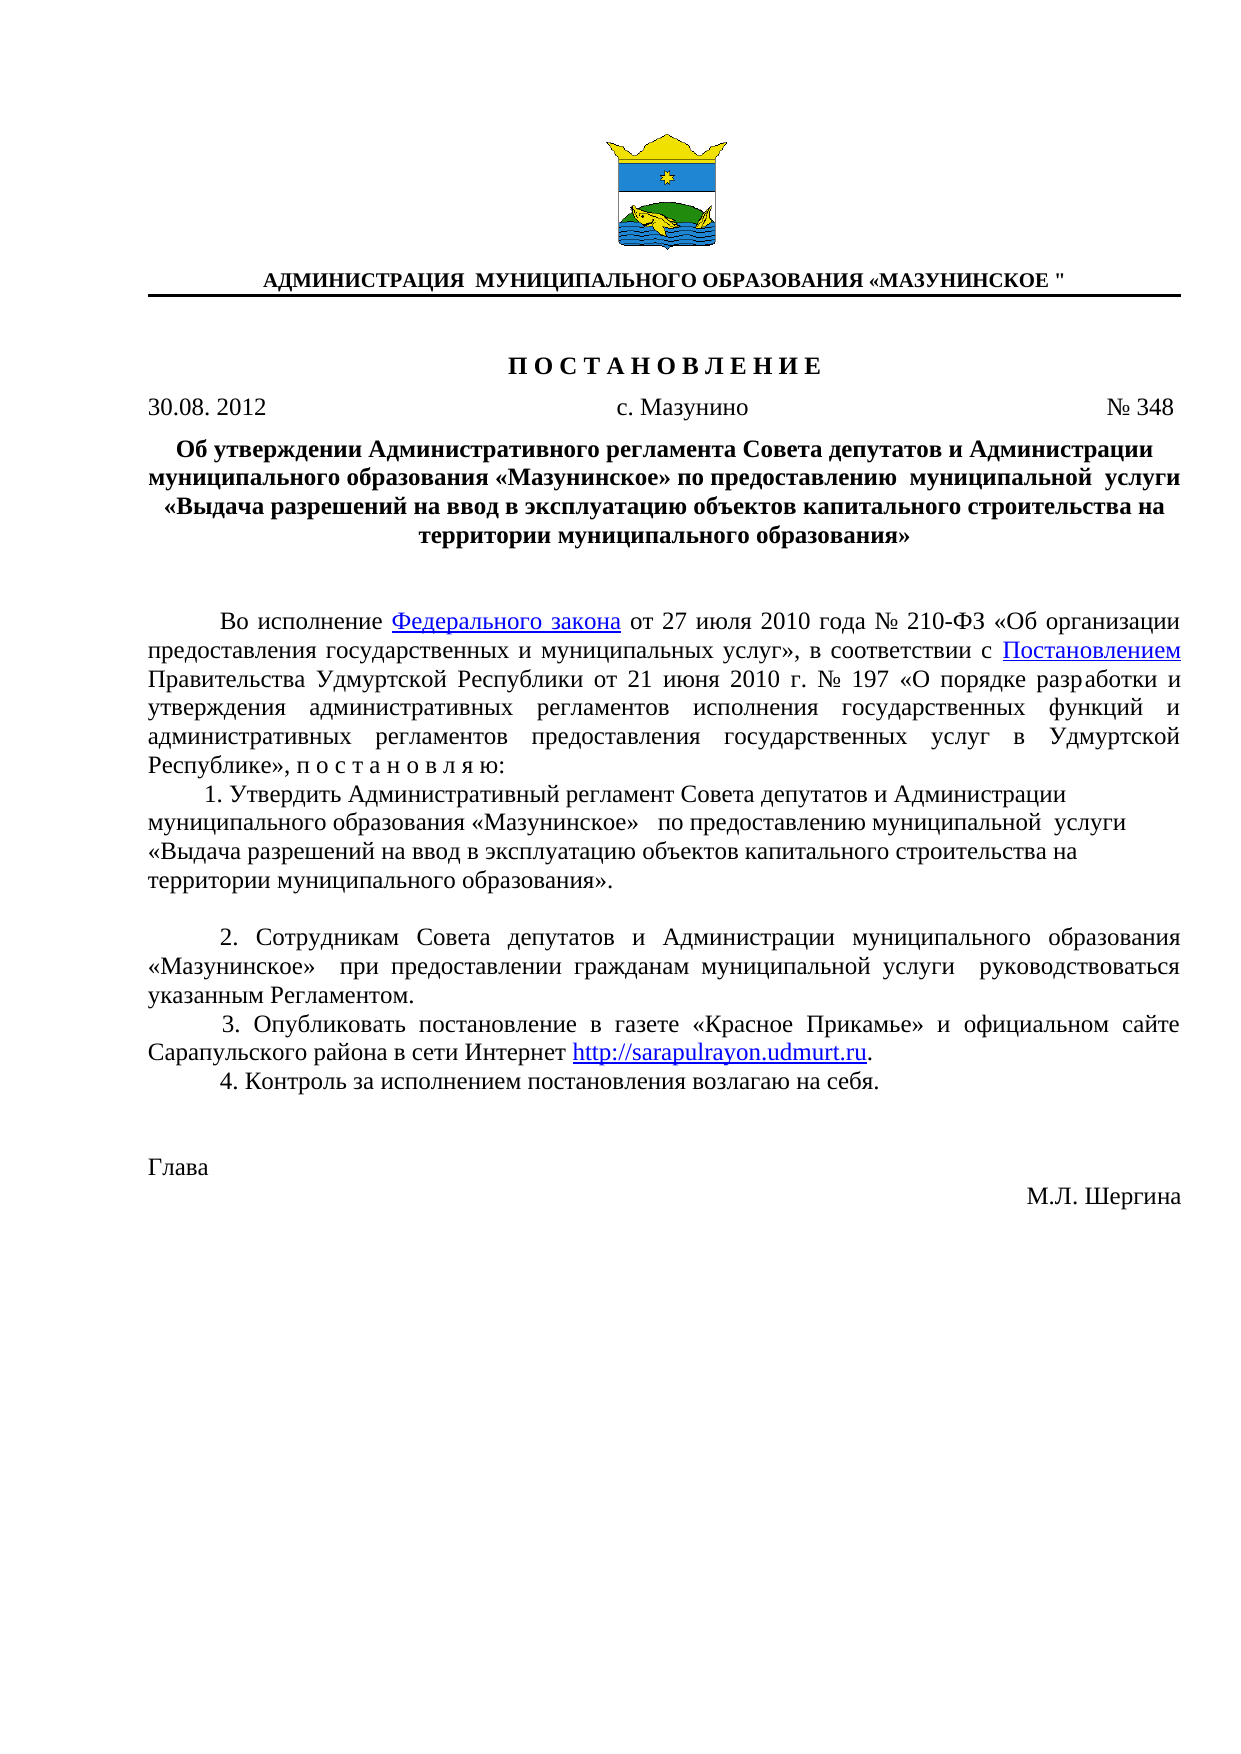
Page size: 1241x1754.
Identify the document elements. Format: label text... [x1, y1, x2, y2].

text 4. Контроль за исполнением постановления возлагаю на себя. [148, 1066, 1181, 1095]
title 1. Утвердить Административный регламент Совета депутатов и Администрации муниципального образования «Мазунинское» по предоставлению муниципальной услуги «Выдача разрешений на ввод в эксплуатацию объектов капитального строительства на территории муниципального образования». [148, 779, 1181, 894]
text 3. Опубликовать постановление в газете «Красное Прикамье» и официальном сайте Сарапульского района в сети Интернет http://sarapulrayon.udmurt.ru. [148, 1009, 1181, 1066]
text Во исполнение Федерального закона от 27 июля 2010 года № 210-ФЗ «Об организации предоставления государственных и муниципальных услуг», в соответствии с Постановлением Правительства Удмуртской Республики от 21 июня . № 197 «О порядке разработки и утверждения административных регламентов исполнения государственных функций и административных регламентов предоставления государственных услуг в Удмуртской Республике», п о с т а н о в л я ю: [148, 606, 1181, 779]
text Глава [148, 1152, 1181, 1181]
picture [602, 130, 727, 256]
text 2. Сотрудникам Совета депутатов и Администрации муниципального образования «Мазунинское» при предоставлении гражданам муниципальной услуги руководствоваться указанным Регламентом. [148, 922, 1181, 1009]
title АДМИНИСТРАЦИЯ МУНИЦИПАЛЬНОГО ОБРАЗОВАНИЯ «МАЗУНИНСКОЕ " [148, 268, 1181, 294]
title Об утверждении Административного регламента Совета депутатов и Администрации муниципального образования «Мазунинское» по предоставлению муниципальной услуги «Выдача разрешений на ввод в эксплуатацию объектов капитального строительства на территории муниципального образования» [148, 434, 1181, 549]
text М.Л. Шергина [148, 1181, 1181, 1210]
title 30.08. 2012 с. Мазунино № 348 [148, 392, 1181, 421]
title П О С Т А Н О В Л Е Н И Е [148, 351, 1181, 380]
